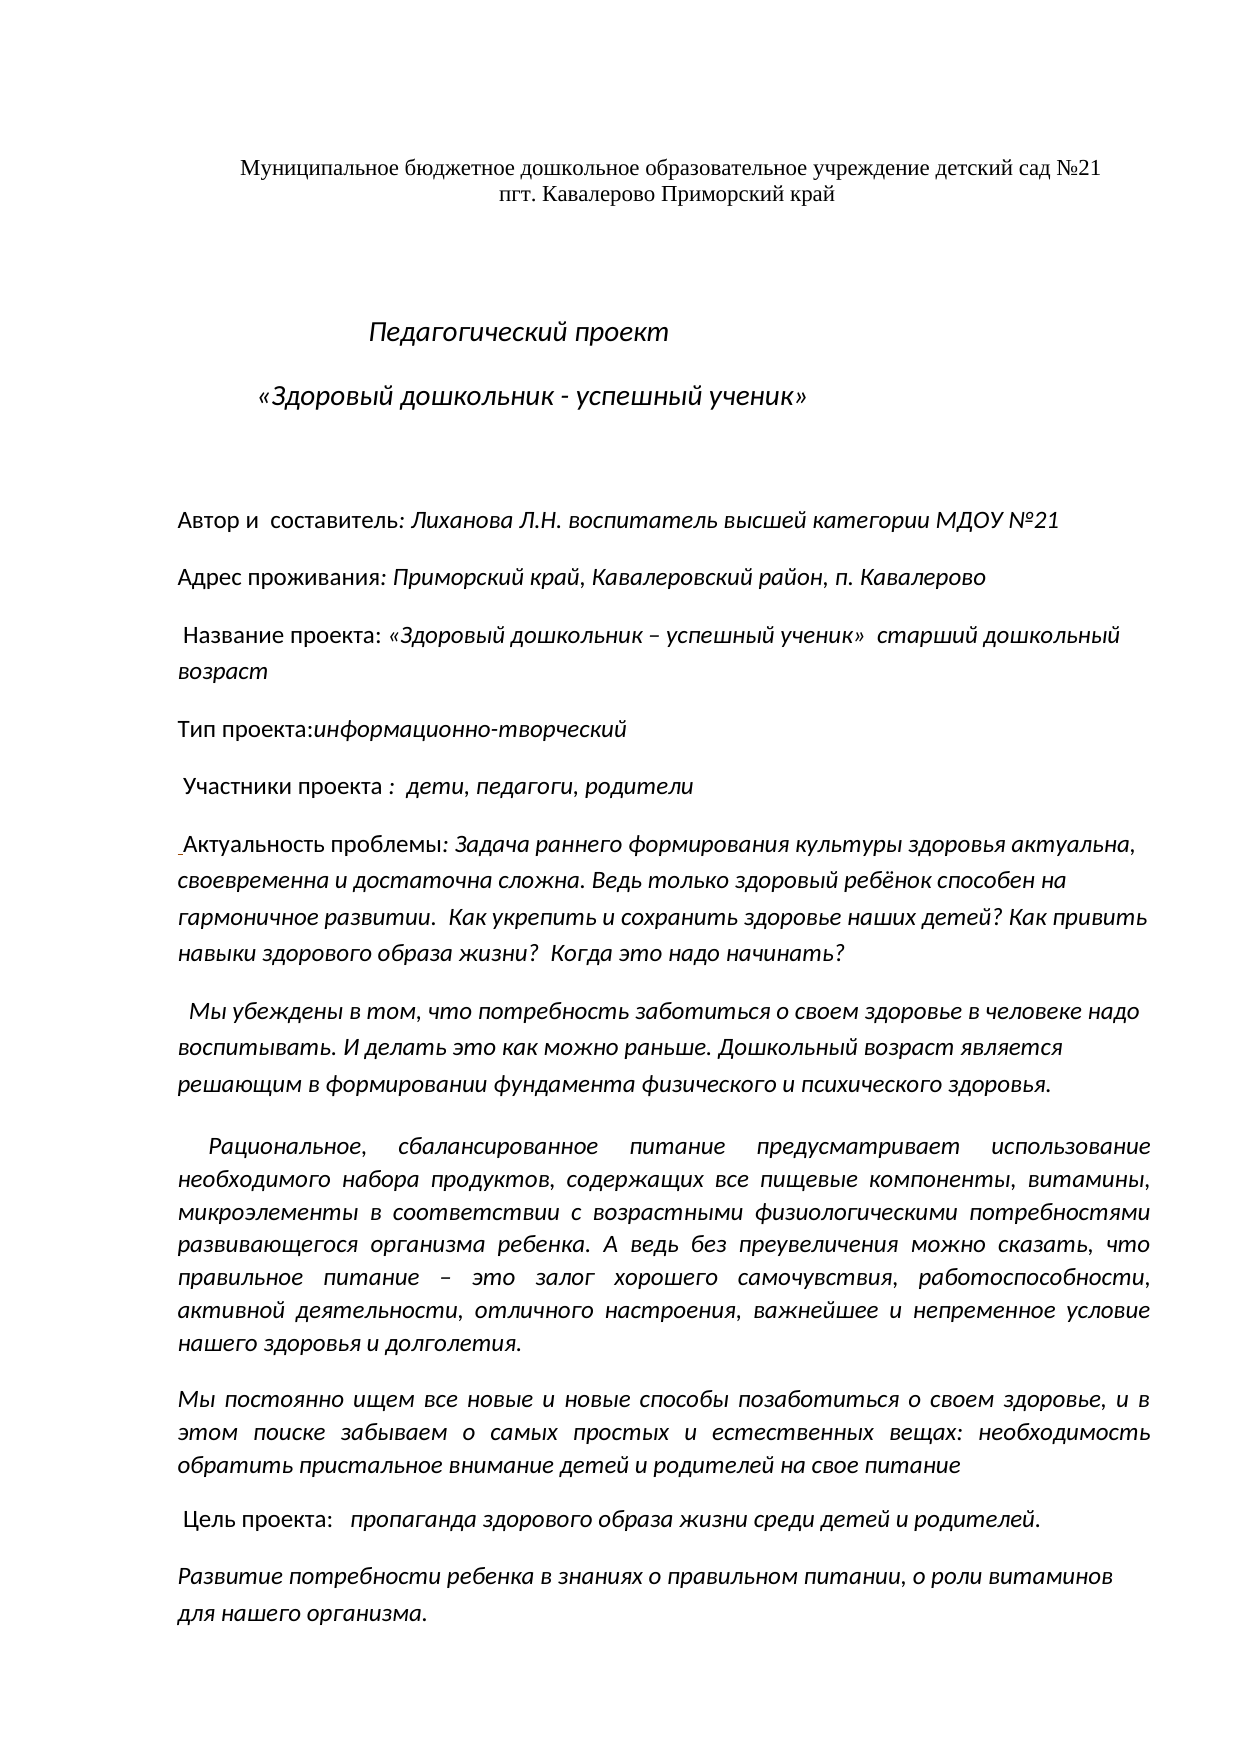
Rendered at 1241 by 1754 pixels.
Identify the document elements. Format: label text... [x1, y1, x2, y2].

text Название проекта: «Здоровый дошкольник – успешный ученик» старший дошкольный возраст [177, 619, 1152, 686]
text Рациональное, сбалансированное питание предусматривает использование необходимого набора продуктов, содержащих все пищевые компоненты, витамины, микроэлементы в соответствии с возрастными физиологическими потребностями развивающегося организма ребенка. А ведь без преувеличения можно сказать, что правильное питание – это залог хорошего самочувствия, работоспособности, активной деятельности, отличного настроения, важнейшее и непременное условие нашего здоровья и долголетия. [177, 1128, 1152, 1358]
text Мы постоянно ищем все новые и новые способы позаботиться о своем здоровье, и в этом поиске забываем о самых простых и естественных вещах: необходимость обратить пристальное внимание детей и родителей на свое питание [177, 1381, 1152, 1479]
text Участники проекта : дети, педагоги, родители [177, 770, 1152, 801]
text Актуальность проблемы: Задача раннего формирования культуры здоровья актуальна, своевременна и достаточна сложна. Ведь только здоровый ребёнок способен на гармоничное развитии. Как укрепить и сохранить здоровье наших детей? Как привить навыки здорового образа жизни? Когда это надо начинать? [177, 828, 1152, 968]
text «Здоровый дошкольник - успешный ученик» [177, 377, 1152, 413]
text Мы убеждены в том, что потребность заботиться о своем здоровье в человеке надо воспитывать. И делать это как можно раньше. Дошкольный возраст является решающим в формировании фундамента физического и психического здоровья. [177, 995, 1152, 1098]
text Автор и составитель: Лиханова Л.Н. воспитатель высшей категории МДОУ №21 [177, 504, 1152, 535]
text пгт. Кавалерово Приморский край [177, 180, 1152, 206]
text Педагогический проект [177, 313, 1152, 349]
text Цель проекта: пропаганда здорового образа жизни среди детей и родителей. [177, 1503, 1152, 1533]
text Развитие потребности ребенка в знаниях о правильном питании, о роли витаминов для нашего организма. [177, 1560, 1152, 1627]
text Муниципальное бюджетное дошкольное образовательное учреждение детский сад №21 [177, 154, 1152, 180]
text Адрес проживания: Приморский край, Кавалеровский район, п. Кавалерово [177, 562, 1152, 592]
text Тип проекта:информационно-творческий [177, 713, 1152, 743]
